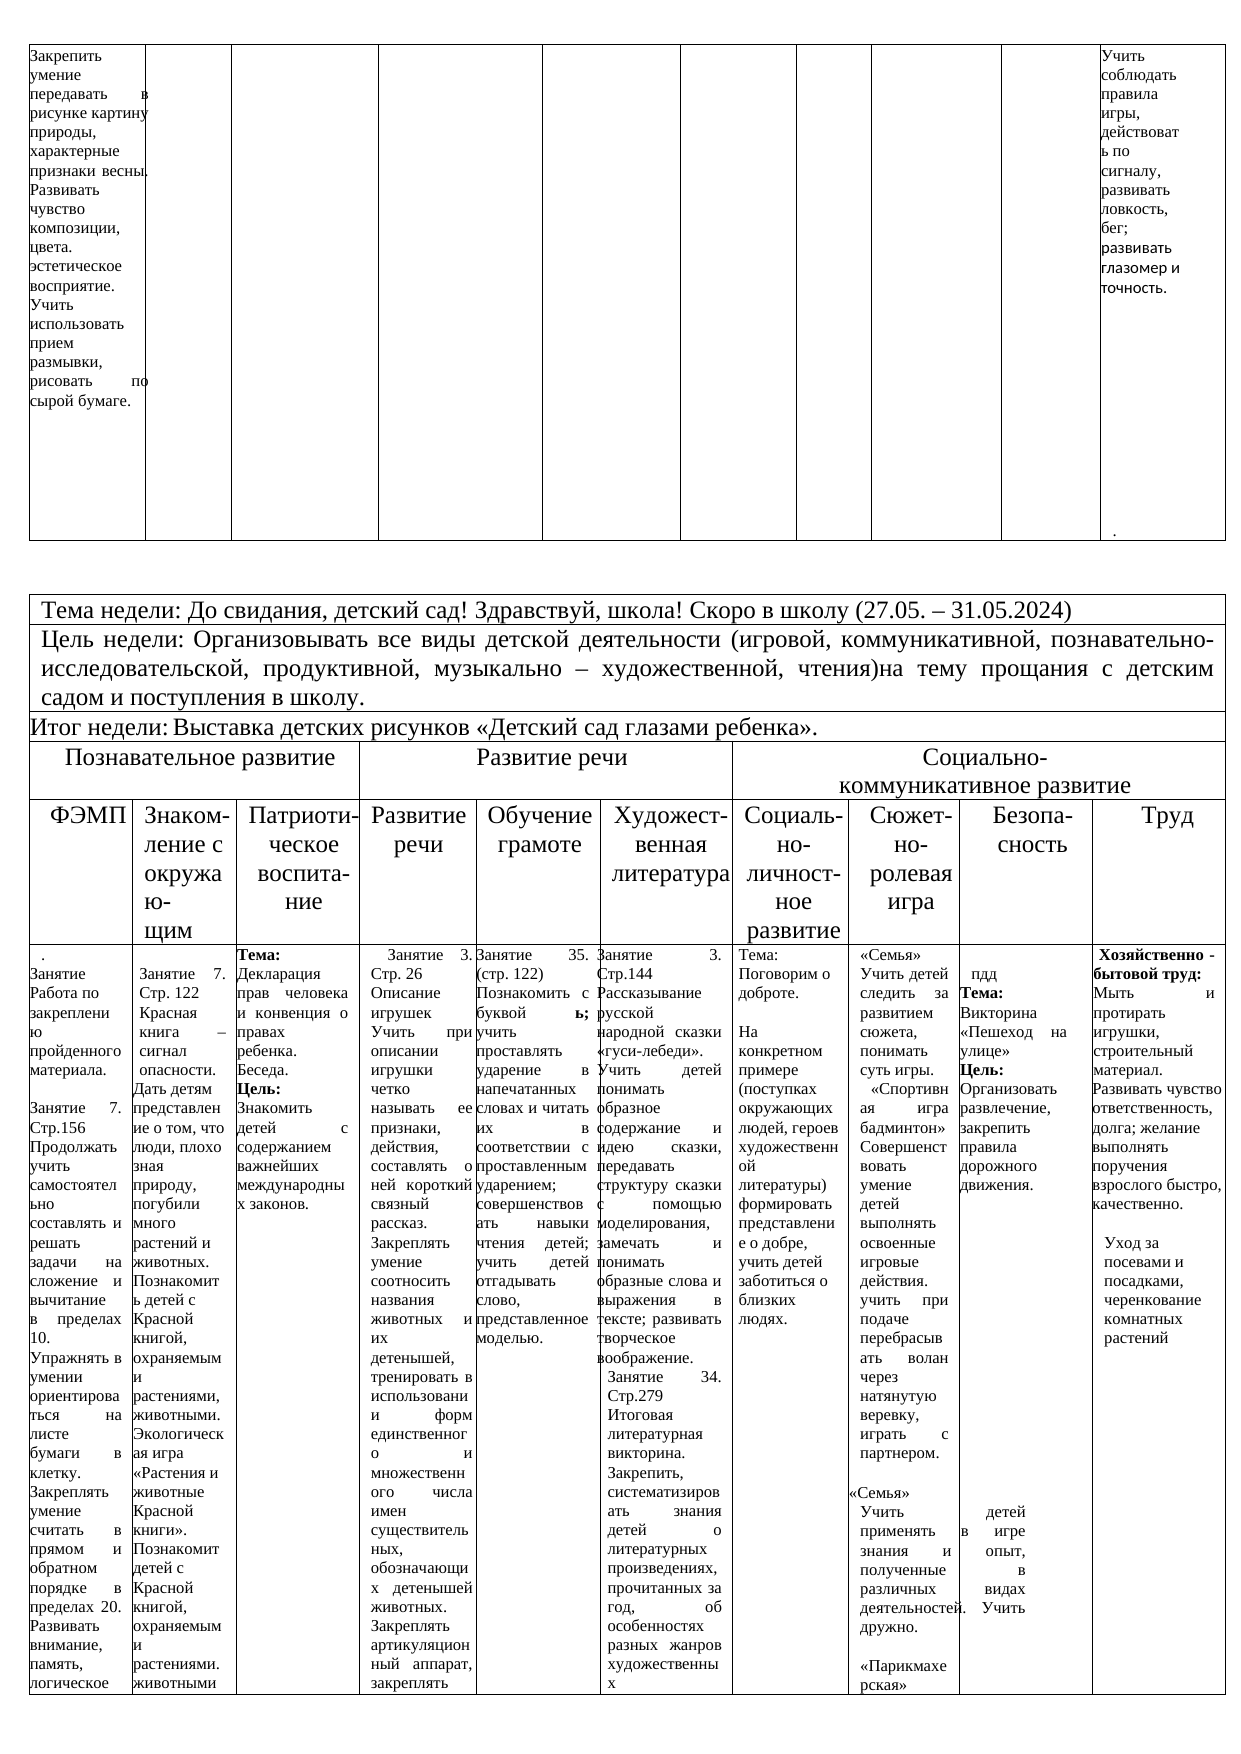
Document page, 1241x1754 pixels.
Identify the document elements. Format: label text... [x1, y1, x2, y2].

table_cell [1093, 945, 1225, 1694]
table_cell Безопа- сность [960, 800, 1092, 944]
table_cell ФЭМП [30, 800, 132, 944]
table_cell [797, 45, 871, 540]
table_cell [1002, 45, 1100, 540]
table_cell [133, 945, 236, 1694]
table_cell Развитие речи [360, 742, 732, 799]
table_cell Познавательное развитие [30, 742, 359, 799]
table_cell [360, 945, 476, 1694]
table_cell Итог недели: Выставка детских рисунков «Детский сад глазами ребенка». [30, 712, 1225, 741]
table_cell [237, 945, 359, 1694]
table_cell Социально- коммуникативное развитие [733, 742, 1225, 799]
table_header Тема недели: До свидания, детский сад! Здравствуй, школа! Скоро в школу (27.05. – 31.05.2024) [30, 595, 1225, 623]
table_cell Труд [1093, 800, 1225, 944]
table_cell Обучение грамоте [477, 800, 600, 944]
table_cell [30, 983, 132, 1694]
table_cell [733, 945, 848, 1694]
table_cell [960, 945, 1092, 1694]
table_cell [232, 45, 378, 540]
table_cell Социаль- но-личност- ное развитие [733, 800, 848, 944]
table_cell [1101, 45, 1225, 540]
table_cell [146, 45, 231, 540]
table_cell Знаком- ление с окружаю- щим [133, 800, 236, 944]
table_cell Патриоти- ческое воспита- ние [237, 800, 359, 944]
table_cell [477, 945, 600, 1694]
table_cell Цель недели: Организовывать все виды детской деятельности (игровой, коммуникативной, познавательно-исследовательской, продуктивной, музыкально – художественной, чтения)на тему прощания с детским садом и поступления в школу. [30, 625, 1225, 711]
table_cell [681, 45, 796, 540]
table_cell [543, 45, 680, 540]
table_cell Художест- венная литература [601, 800, 732, 944]
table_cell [379, 45, 542, 540]
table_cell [601, 945, 732, 1694]
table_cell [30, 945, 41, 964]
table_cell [30, 45, 145, 540]
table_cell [872, 45, 1001, 540]
table_cell Сюжет- но- ролевая игра [849, 800, 959, 944]
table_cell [849, 945, 959, 1694]
table_cell Развитие речи [360, 800, 476, 944]
